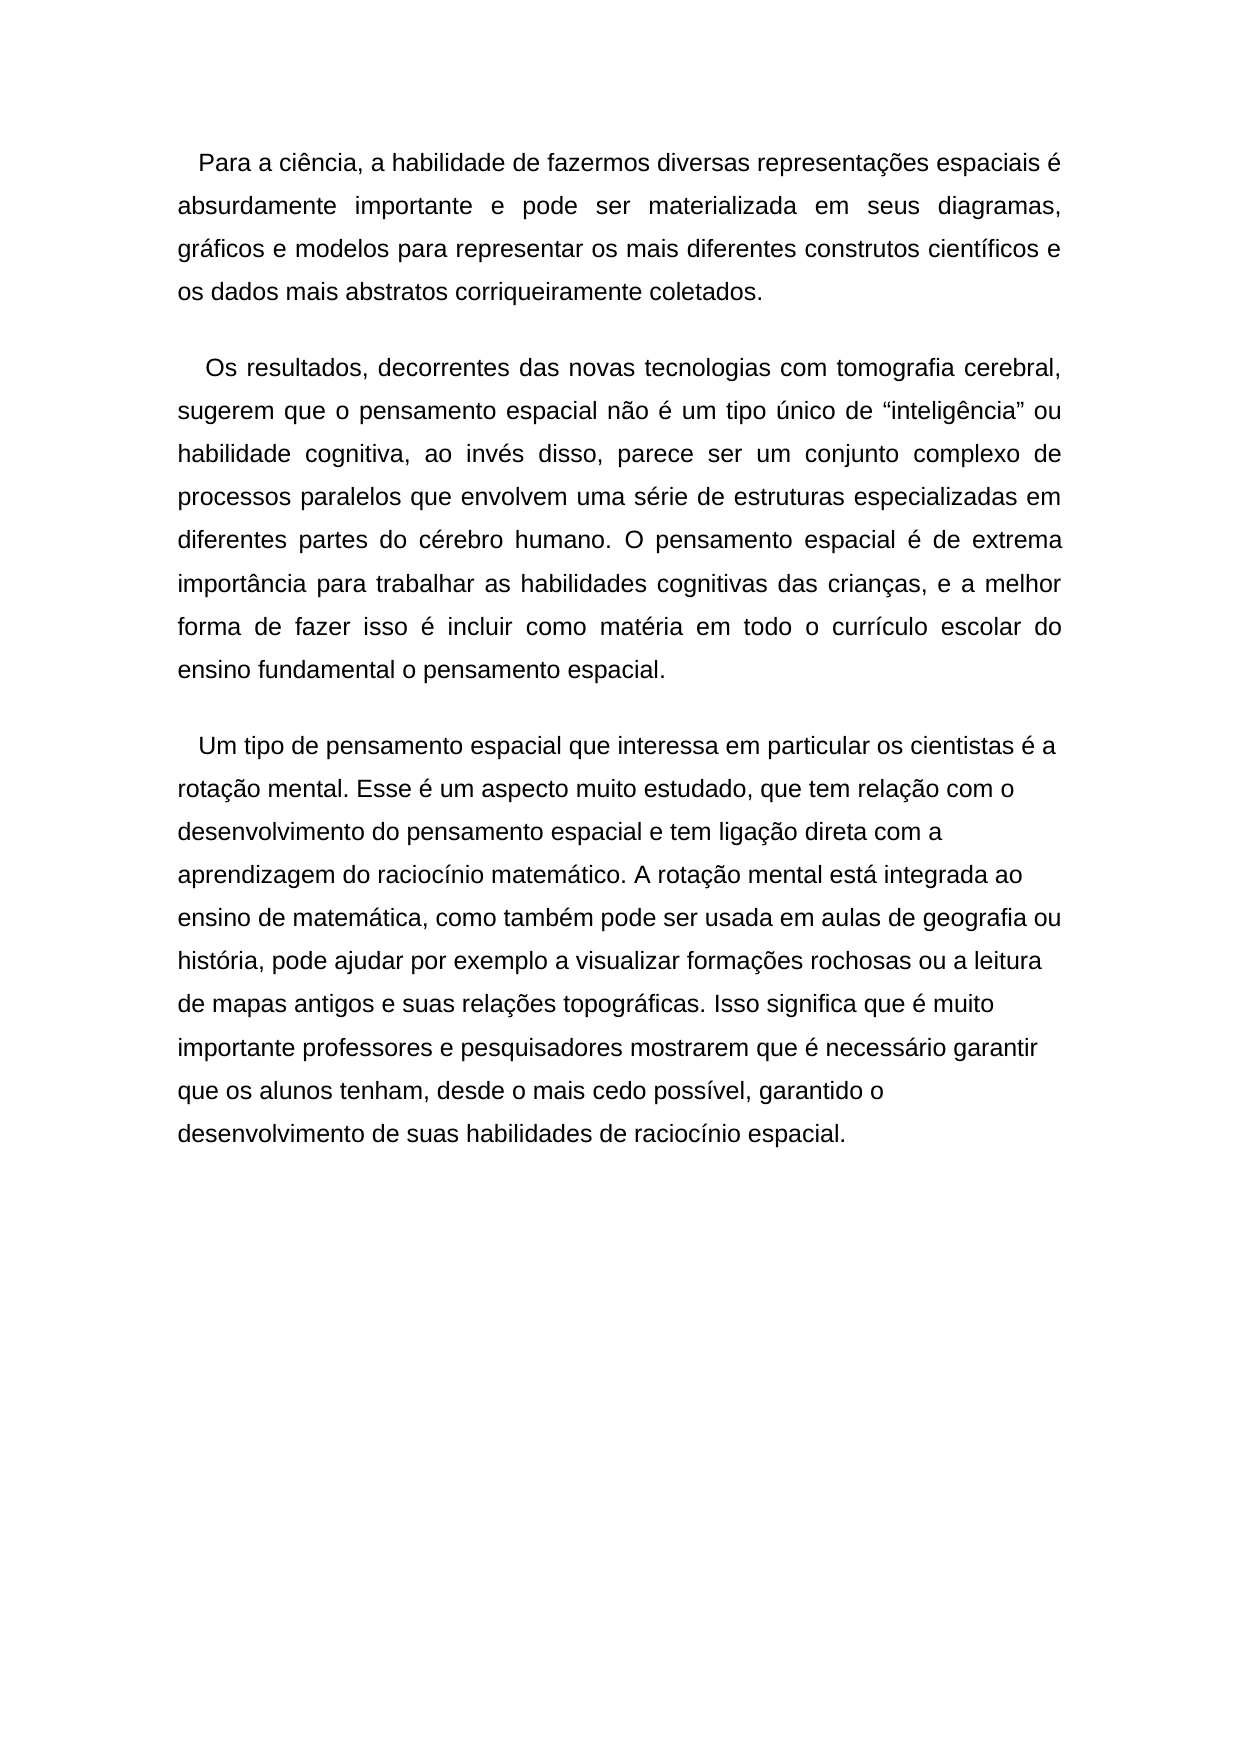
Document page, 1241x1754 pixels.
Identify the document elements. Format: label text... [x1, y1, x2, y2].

text Um tipo de pensamento espacial que interessa em particular os cientistas é a rotação mental. Esse é um aspecto muito estudado, que tem relação com o desenvolvimento do pensamento espacial e tem ligação direta com a aprendizagem do raciocínio matemático. A rotação mental está integrada ao ensino de matemática, como também pode ser usada em aulas de geografia ou história, pode ajudar por exemplo a visualizar formações rochosas ou a leitura de mapas antigos e suas relações topográficas. Isso significa que é muito importante professores e pesquisadores mostrarem que é necessário garantir que os alunos tenham, desde o mais cedo possível, garantido o desenvolvimento de suas habilidades de raciocínio espacial. [177, 731, 1063, 1148]
text Os resultados, decorrentes das novas tecnologias com tomografia cerebral, sugerem que o pensamento espacial não é um tipo único de “inteligência” ou habilidade cognitiva, ao invés disso, parece ser um conjunto complexo de processos paralelos que envolvem uma série de estruturas especializadas em diferentes partes do cérebro humano. O pensamento espacial é de extrema importância para trabalhar as habilidades cognitivas das crianças, e a melhor forma de fazer isso é incluir como matéria em todo o currículo escolar do ensino fundamental o pensamento espacial. [177, 353, 1063, 683]
text Para a ciência, a habilidade de fazermos diversas representações espaciais é absurdamente importante e pode ser materializada em seus diagramas, gráficos e modelos para representar os mais diferentes construtos científicos e os dados mais abstratos corriqueiramente coletados. [177, 148, 1063, 306]
